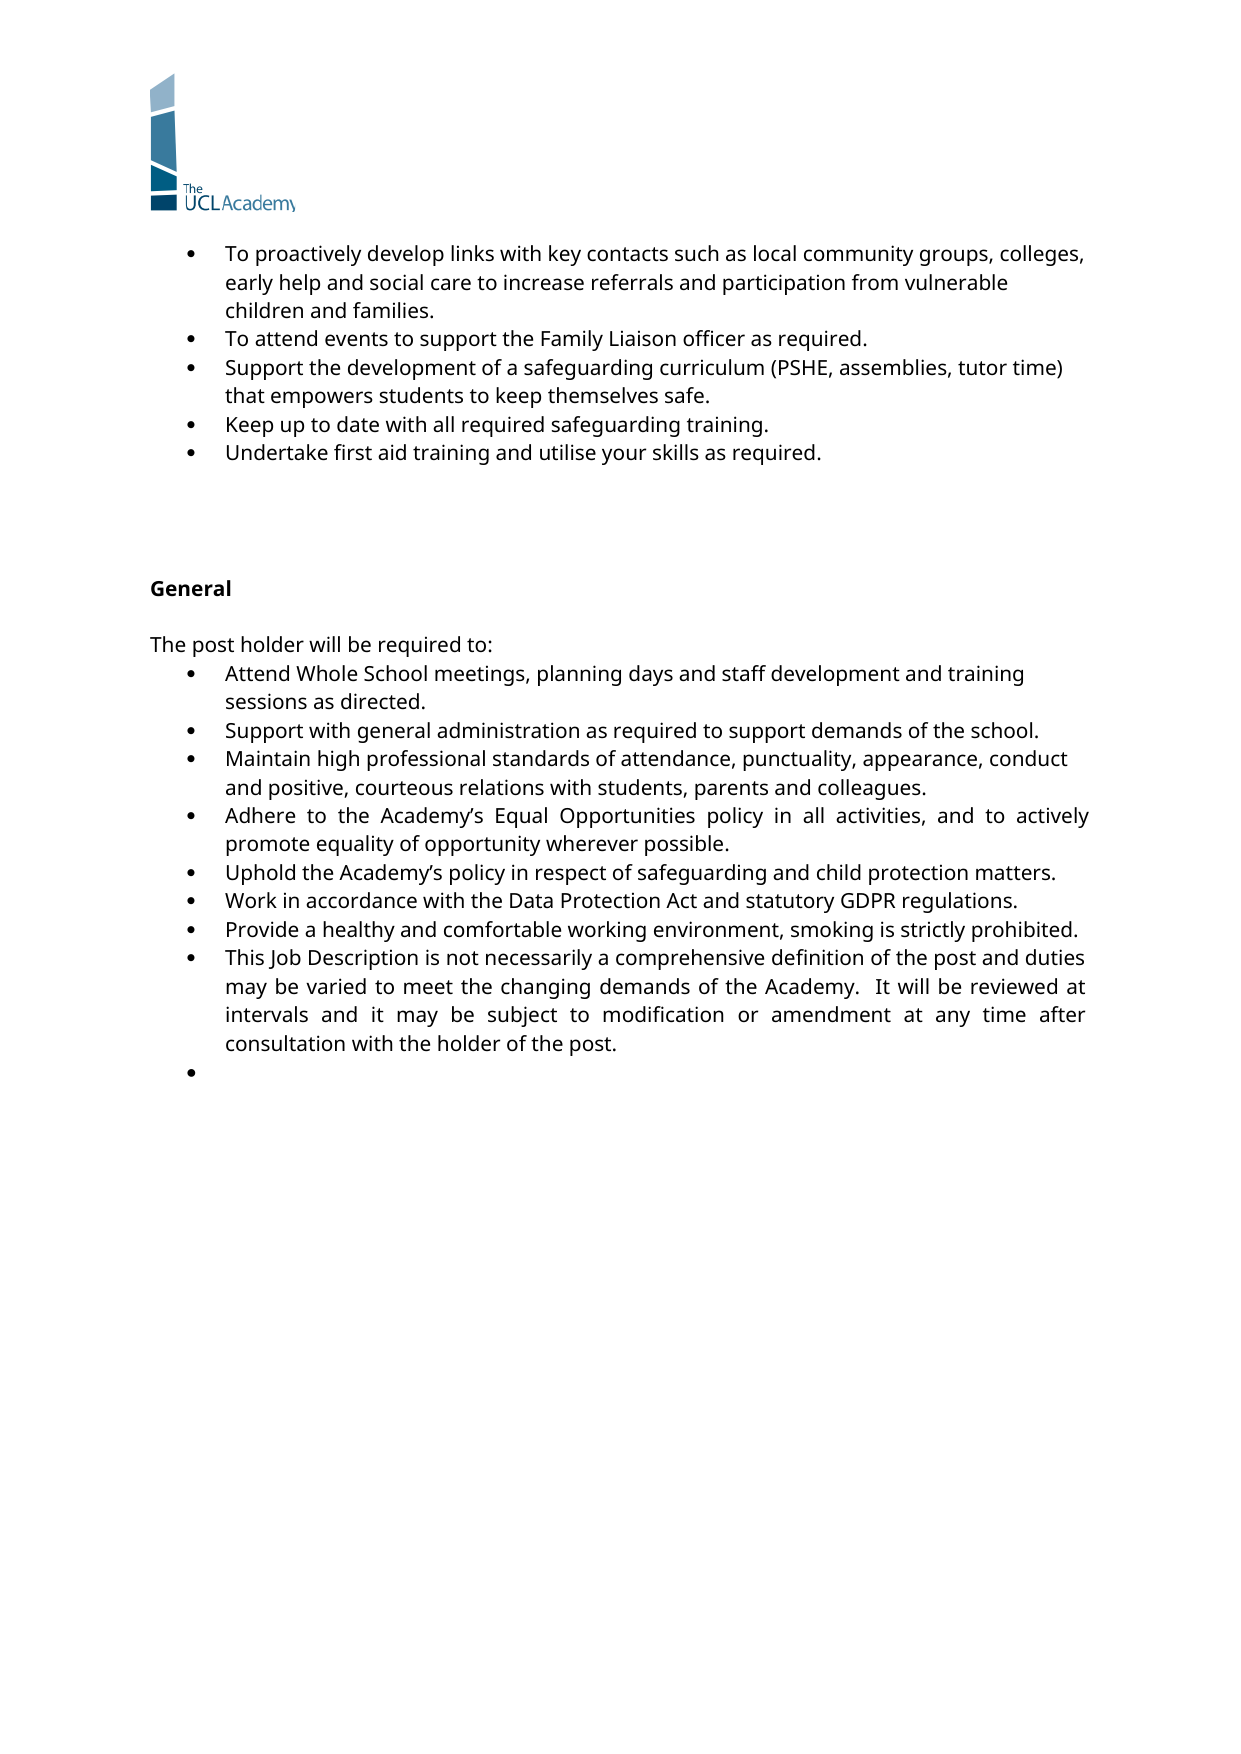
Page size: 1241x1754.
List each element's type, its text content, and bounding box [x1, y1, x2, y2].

list Support with general administration as required to support demands of the school. [187, 716, 1090, 744]
list Work in accordance with the Data Protection Act and statutory GDPR regulations. [187, 886, 1090, 915]
list Undertake first aid training and utilise your skills as required. [187, 438, 1090, 467]
list Provide a healthy and comfortable working environment, smoking is strictly prohibited. [187, 915, 1090, 943]
text General [150, 574, 1090, 602]
list Maintain high professional standards of attendance, punctuality, appearance, conduct and positive, courteous relations with students, parents and colleagues. [187, 744, 1090, 801]
list This Job Description is not necessarily a comprehensive definition of the post and duties may be varied to meet the changing demands of the Academy. It will be reviewed at intervals and it may be subject to modification or amendment at any time after consultation with the holder of the post. [187, 943, 1087, 1057]
list To proactively develop links with key contacts such as local community groups, colleges, early help and social care to increase referrals and participation from vulnerable children and families. [187, 239, 1090, 324]
list Adhere to the Academy’s Equal Opportunities policy in all activities, and to actively promote equality of opportunity wherever possible. [187, 801, 1090, 858]
list Attend Whole School meetings, planning days and staff development and training sessions as directed. [187, 659, 1090, 716]
list Uphold the Academy’s policy in respect of safeguarding and child protection matters. [187, 858, 1090, 886]
text The post holder will be required to: [150, 631, 1090, 659]
list To attend events to support the Family Liaison officer as required. [187, 324, 1090, 353]
list Keep up to date with all required safeguarding training. [187, 410, 1090, 438]
list Support the development of a safeguarding curriculum (PSHE, assemblies, tutor time) that empowers students to keep themselves safe. [187, 353, 1090, 410]
